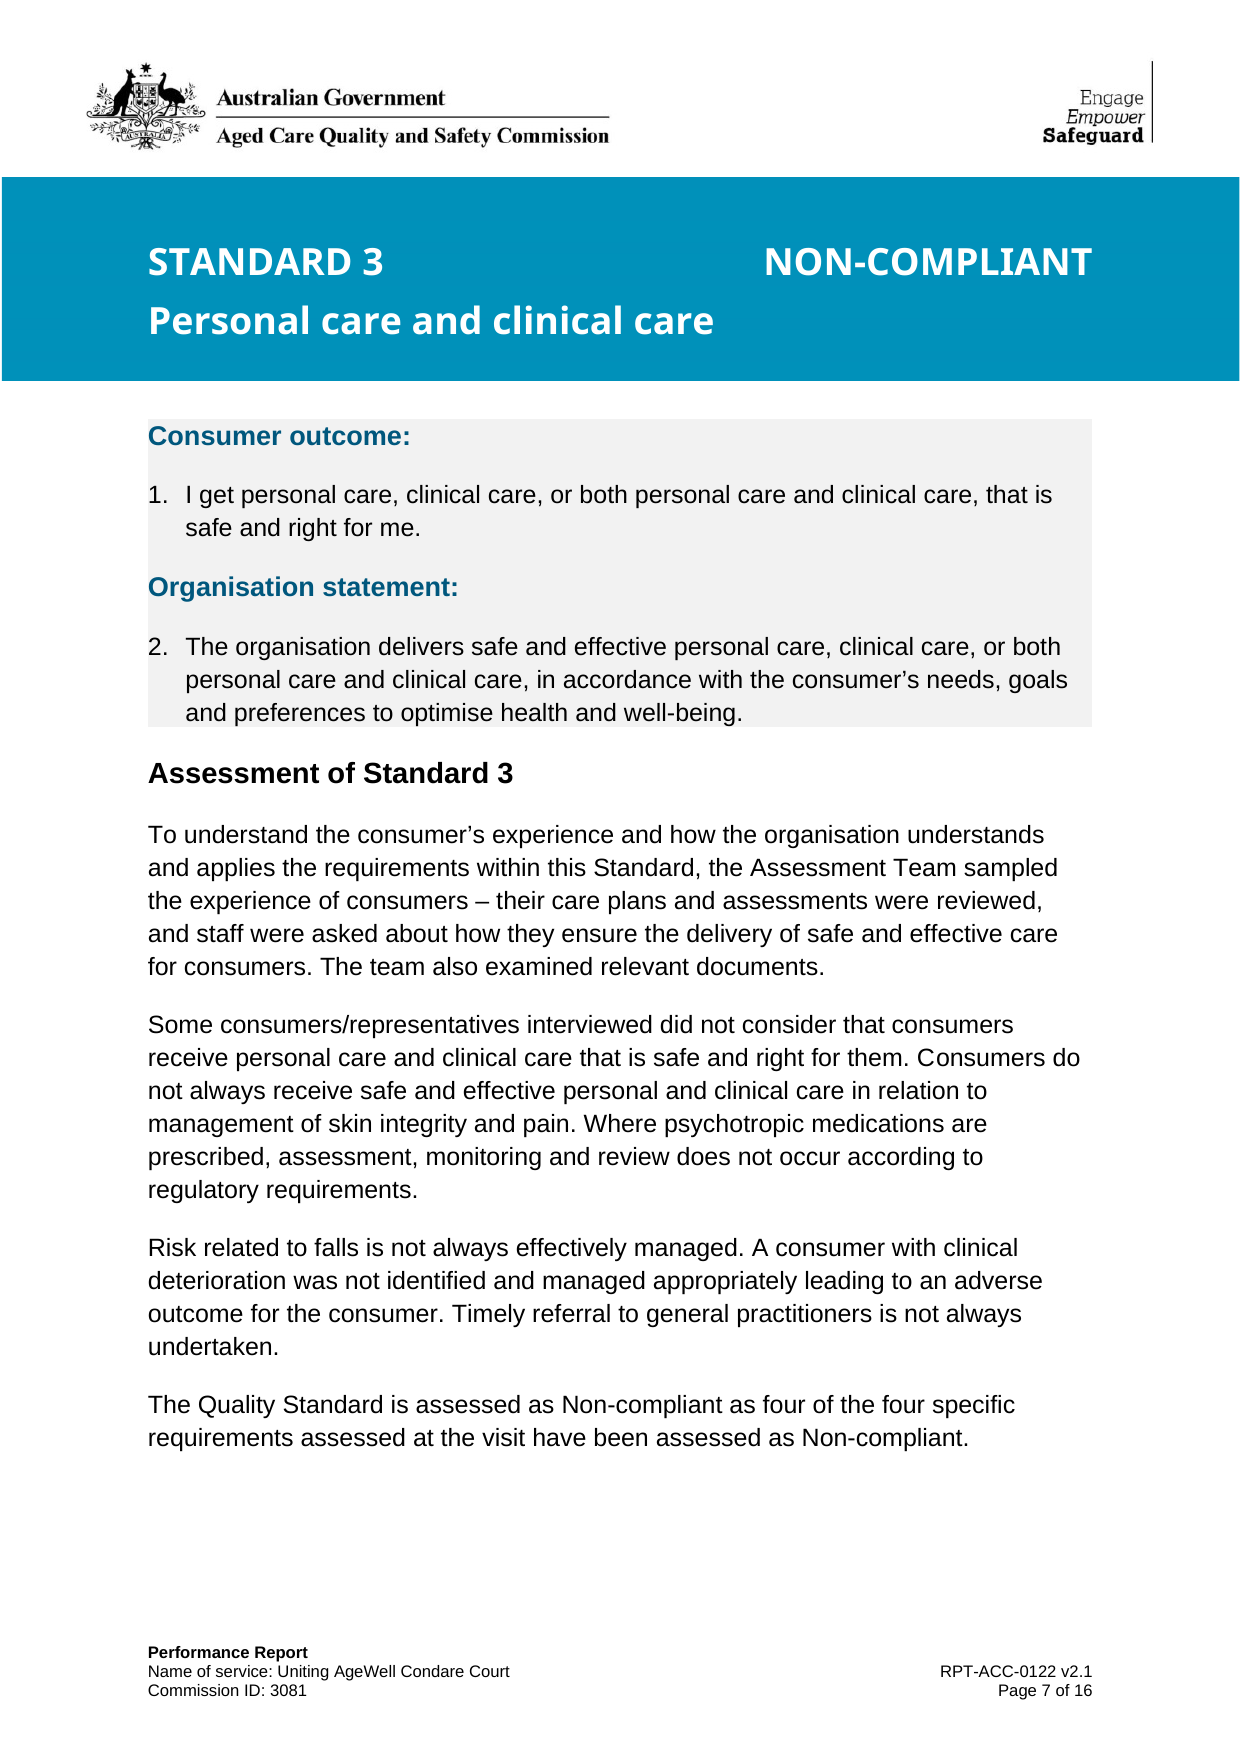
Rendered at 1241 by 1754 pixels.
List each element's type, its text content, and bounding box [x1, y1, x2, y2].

subtitle STANDARD 3 NON-COMPLIANT Personal care and clinical care [148, 236, 1092, 345]
text The Quality Standard is assessed as Non-compliant as four of the four specific requirements assessed at the visit have been assessed as Non-compliant. [148, 1390, 1092, 1452]
text To understand the consumer’s experience and how the organisation understands and applies the requirements within this Standard, the Assessment Team sampled the experience of consumers – their care plans and assessments were reviewed, and staff were asked about how they ensure the delivery of safe and effective care for consumers. The team also examined relevant documents. [148, 820, 1092, 981]
subtitle Consumer outcome: [148, 419, 1092, 451]
subtitle Organisation statement: [148, 571, 1092, 603]
subtitle Assessment of Standard 3 [148, 756, 1092, 790]
text Risk related to falls is not always effectively managed. A consumer with clinical deterioration was not identified and managed appropriately leading to an adverse outcome for the consumer. Timely referral to general practitioners is not always undertaken. [148, 1233, 1092, 1361]
text Some consumers/representatives interviewed did not consider that consumers receive personal care and clinical care that is safe and right for them. Consumers do not always receive safe and effective personal and clinical care in relation to management of skin integrity and pain. Where psychotropic medications are prescribed, assessment, monitoring and review does not occur according to regulatory requirements. [148, 1010, 1092, 1204]
list I get personal care, clinical care, or both personal care and clinical care, that is safe and right for me. [148, 480, 1092, 542]
list The organisation delivers safe and effective personal care, clinical care, or both personal care and clinical care, in accordance with the consumer’s needs, goals and preferences to optimise health and well-being. [148, 632, 1092, 727]
picture [0, 1, 1241, 171]
